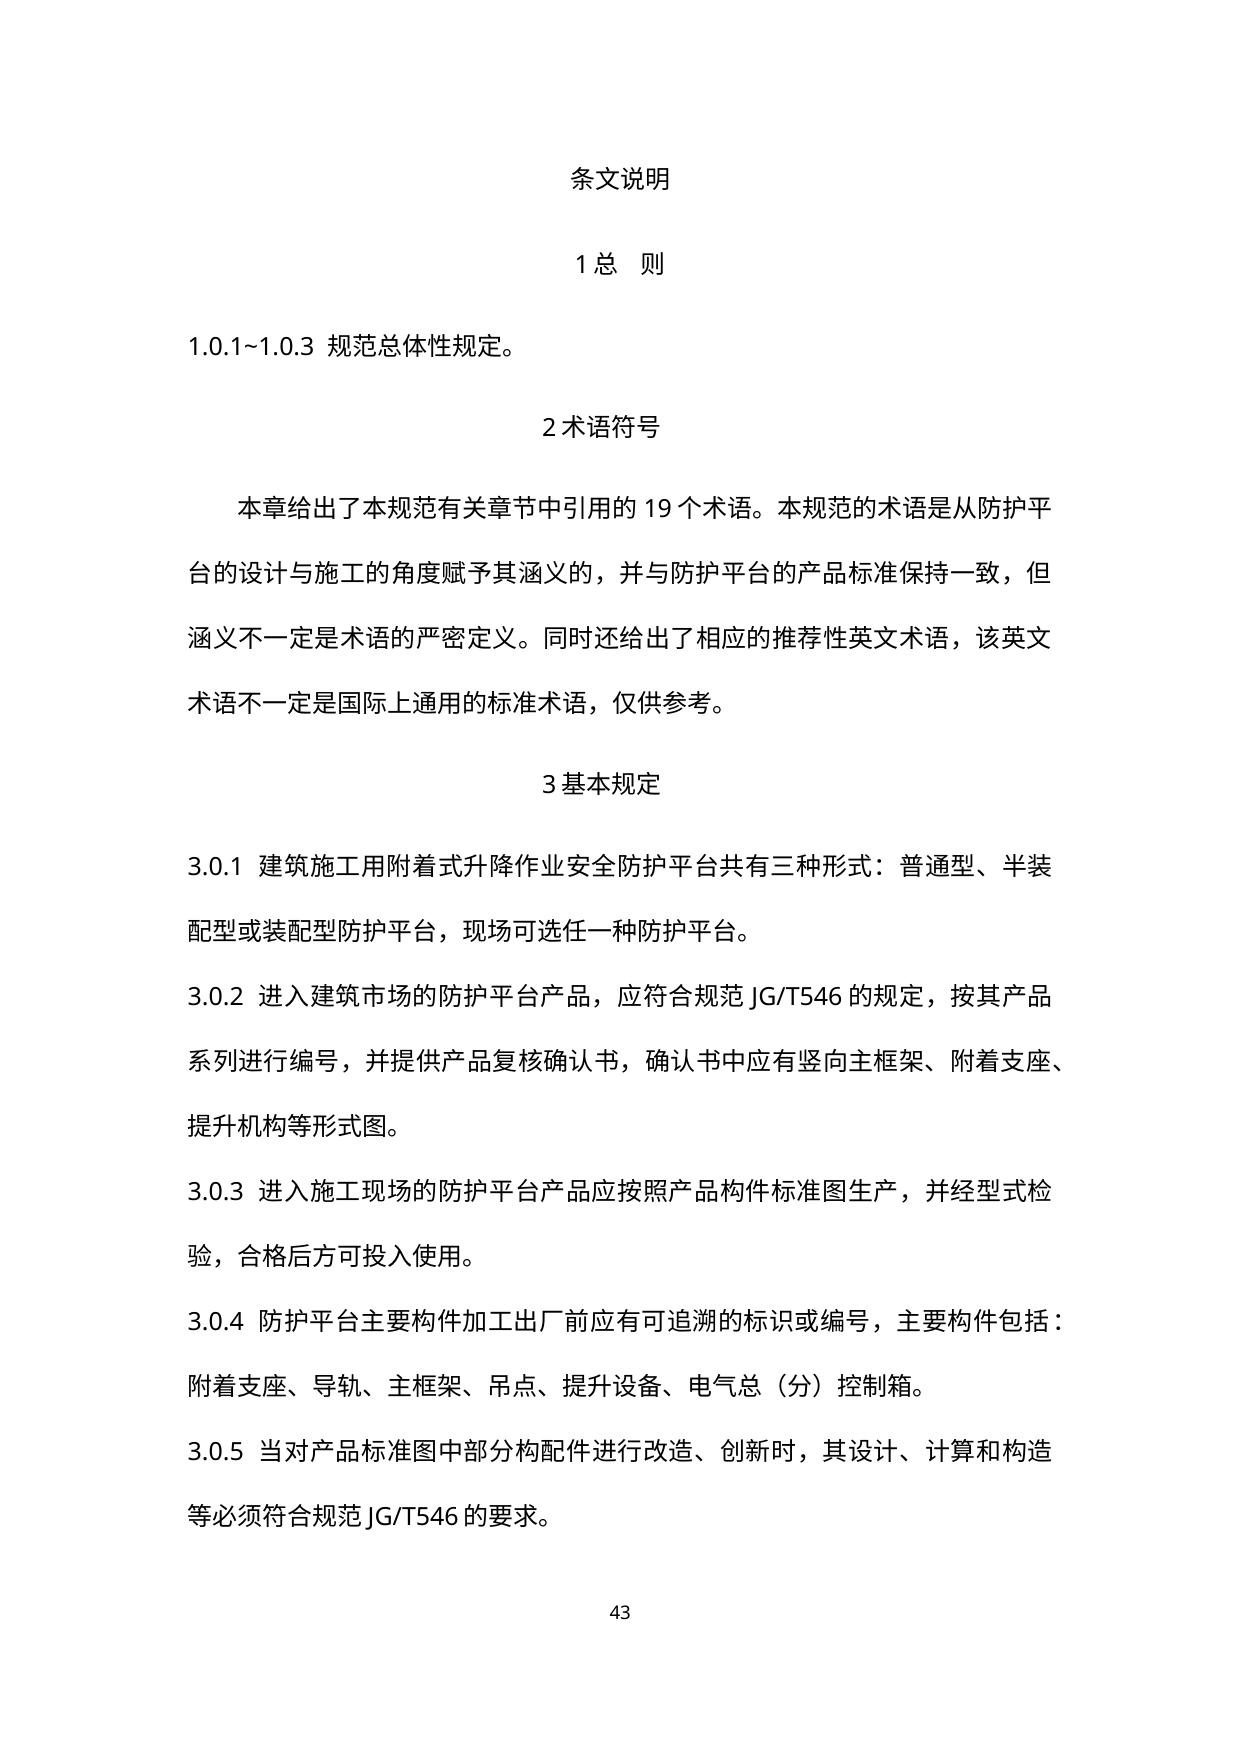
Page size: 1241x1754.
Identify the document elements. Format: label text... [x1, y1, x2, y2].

text 3.0.5 当对产品标准图中部分构配件进行改造、创新时，其设计、计算和构造等必须符合规范JG/T546的要求。 [187, 1417, 1053, 1547]
text 条文说明 [187, 160, 1053, 196]
text 本章给出了本规范有关章节中引用的19个术语。本规范的术语是从防护平台的设计与施工的角度赋予其涵义的，并与防护平台的产品标准保持一致，但涵义不一定是术语的严密定义。同时还给出了相应的推荐性英文术语，该英文术语不一定是国际上通用的标准术语，仅供参考。 [187, 474, 1053, 734]
text 1.0.1~1.0.3 规范总体性规定。 [187, 312, 1053, 377]
text 3.0.1 建筑施工用附着式升降作业安全防护平台共有三种形式：普通型、半装配型或装配型防护平台，现场可选任一种防护平台。 [187, 832, 1053, 962]
text 3.0.3 进入施工现场的防护平台产品应按照产品构件标准图生产，并经型式检验，合格后方可投入使用。 [187, 1157, 1053, 1287]
text 2术语符号 [542, 393, 1053, 458]
text 3基本规定 [542, 750, 1053, 815]
text 1总 则 [187, 230, 1053, 295]
text 3.0.2 进入建筑市场的防护平台产品，应符合规范JG/T546的规定，按其产品系列进行编号，并提供产品复核确认书，确认书中应有竖向主框架、附着支座、提升机构等形式图。 [187, 962, 1053, 1157]
text 3.0.4 防护平台主要构件加工出厂前应有可追溯的标识或编号，主要构件包括：附着支座、导轨、主框架、吊点、提升设备、电气总（分）控制箱。 [187, 1287, 1053, 1417]
